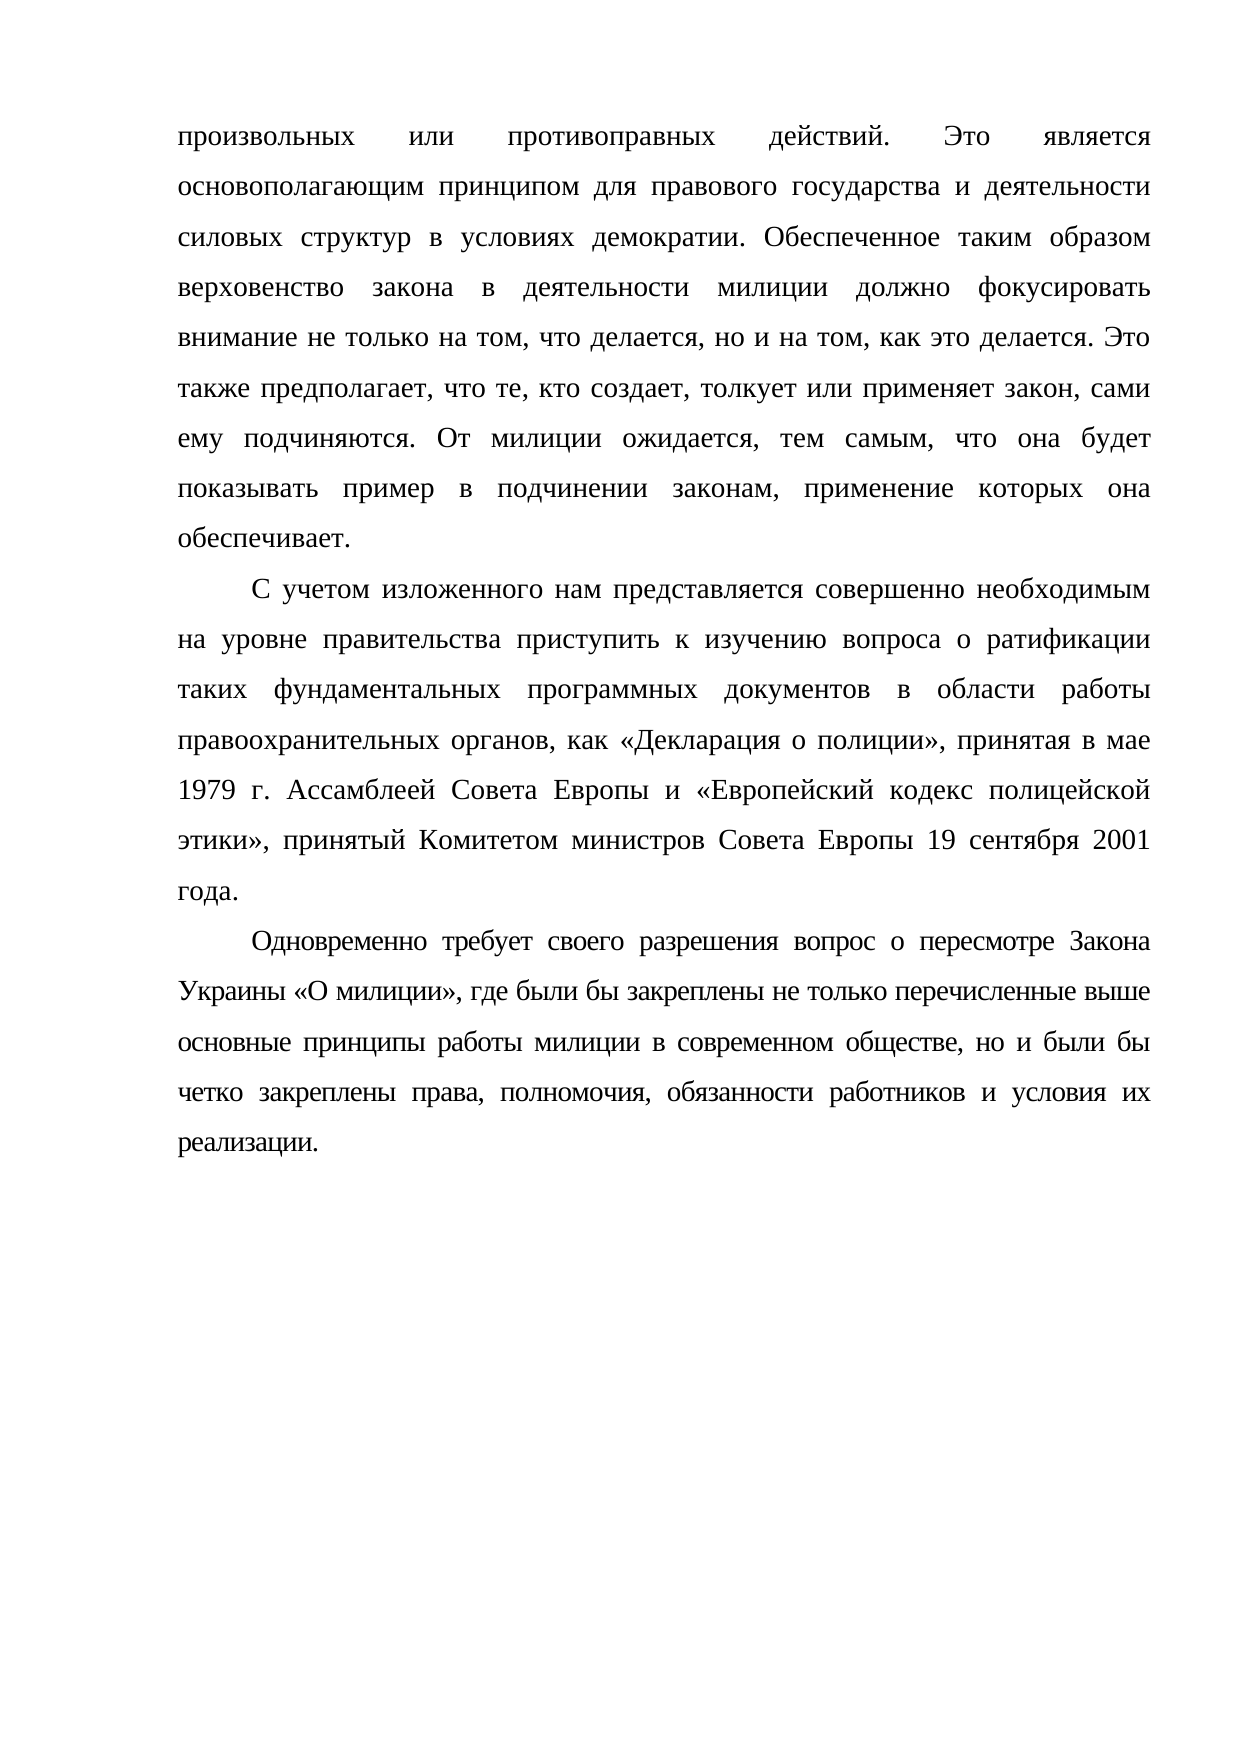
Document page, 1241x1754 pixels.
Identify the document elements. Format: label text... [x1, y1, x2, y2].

text Одновременно требует своего разрешения вопрос о пересмотре Закона Украины «О милиции», где были бы закреплены не только перечисленные выше основные принципы работы милиции в современном обществе, но и были бы четко закреплены права, полномочия, обязанности работников и условия их реализации. [177, 923, 1152, 1158]
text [177, 118, 1152, 554]
text С учетом изложенного нам представляется совершенно необходимым на уровне правительства приступить к изучению вопроса о ратификации таких фундаментальных программных документов в области работы правоохранительных органов, как «Декларация о полиции», принятая в мае 1979 г. Ассамблеей Совета Европы и «Европейский кодекс полицейской этики», принятый Комитетом министров Совета Европы 19 сентября 2001 года. [177, 571, 1152, 906]
